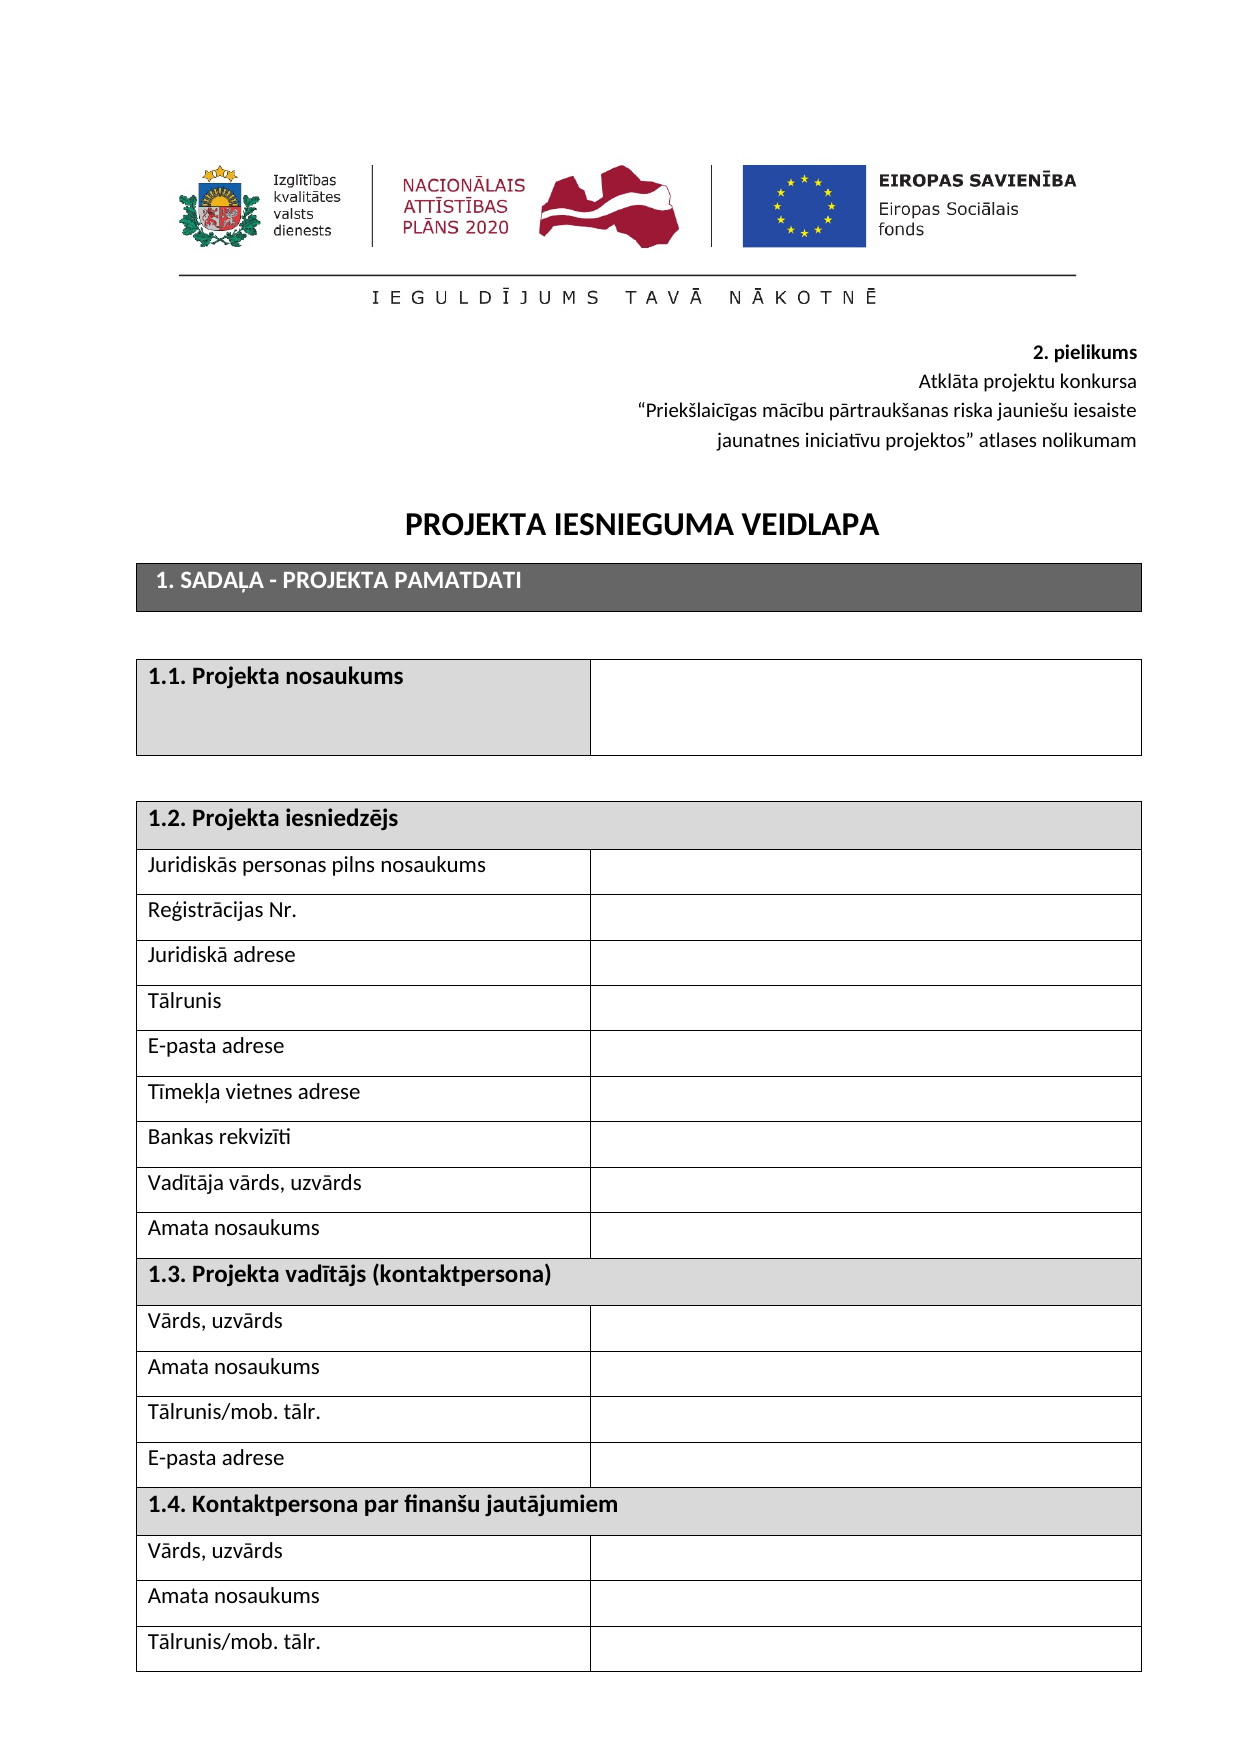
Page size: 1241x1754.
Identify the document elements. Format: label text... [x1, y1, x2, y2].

table_cell Reģistrācijas Nr. [137, 895, 590, 939]
table_cell Tālrunis/mob. tālr. [137, 1397, 590, 1442]
table_cell [591, 1031, 1141, 1076]
text “Priekšlaicīgas mācību pārtraukšanas riska jauniešu iesaiste [148, 398, 1137, 423]
table_cell [591, 1536, 1141, 1580]
table_cell Tīmekļa vietnes adrese [137, 1077, 590, 1121]
table_cell E-pasta adrese [137, 1443, 590, 1487]
table_cell [591, 941, 1141, 985]
text Atklāta projektu konkursa [148, 368, 1137, 394]
picture [147, 133, 1108, 336]
text jaunatnes iniciatīvu projektos” atlases nolikumam [148, 427, 1137, 452]
table_cell Amata nosaukums [137, 1352, 590, 1396]
table_cell [591, 986, 1141, 1030]
table_cell Vārds, uzvārds [137, 1536, 590, 1580]
table_cell Tālrunis [137, 986, 590, 1030]
table_cell 1.4. Kontaktpersona par finanšu jautājumiem [137, 1488, 1141, 1535]
table_cell [591, 1168, 1141, 1212]
table_cell Juridiskā adrese [137, 941, 590, 985]
table_header [591, 660, 1141, 755]
table_cell Tālrunis/mob. tālr. [137, 1627, 590, 1671]
table_cell Juridiskās personas pilns nosaukums [137, 850, 590, 894]
table_cell [591, 1077, 1141, 1121]
table_cell 1.3. Projekta vadītājs (kontaktpersona) [137, 1259, 1141, 1305]
table_cell [591, 1122, 1141, 1167]
text PROJEKTA IESNIEGUMA VEIDLAPA [148, 503, 1137, 544]
table_cell [591, 1352, 1141, 1396]
table_cell [591, 1397, 1141, 1442]
table_cell [591, 1581, 1141, 1626]
table_cell [591, 1627, 1141, 1671]
table_cell Amata nosaukums [137, 1581, 590, 1626]
table_cell Vārds, uzvārds [137, 1306, 590, 1351]
table_cell Amata nosaukums [137, 1213, 590, 1257]
table_cell [591, 850, 1141, 894]
table_cell [591, 895, 1141, 939]
table_header 1. sadaļa - Projekta pamatdati [137, 564, 1141, 611]
table_cell [591, 1443, 1141, 1487]
table_cell E-pasta adrese [137, 1031, 590, 1076]
table_cell [591, 1213, 1141, 1257]
table_cell Bankas rekvizīti [137, 1122, 590, 1167]
table_cell [591, 1306, 1141, 1351]
table_header 1.2. Projekta iesniedzējs [137, 802, 1141, 849]
table_cell Vadītāja vārds, uzvārds [137, 1168, 590, 1212]
table_header 1.1. Projekta nosaukums [137, 660, 590, 755]
